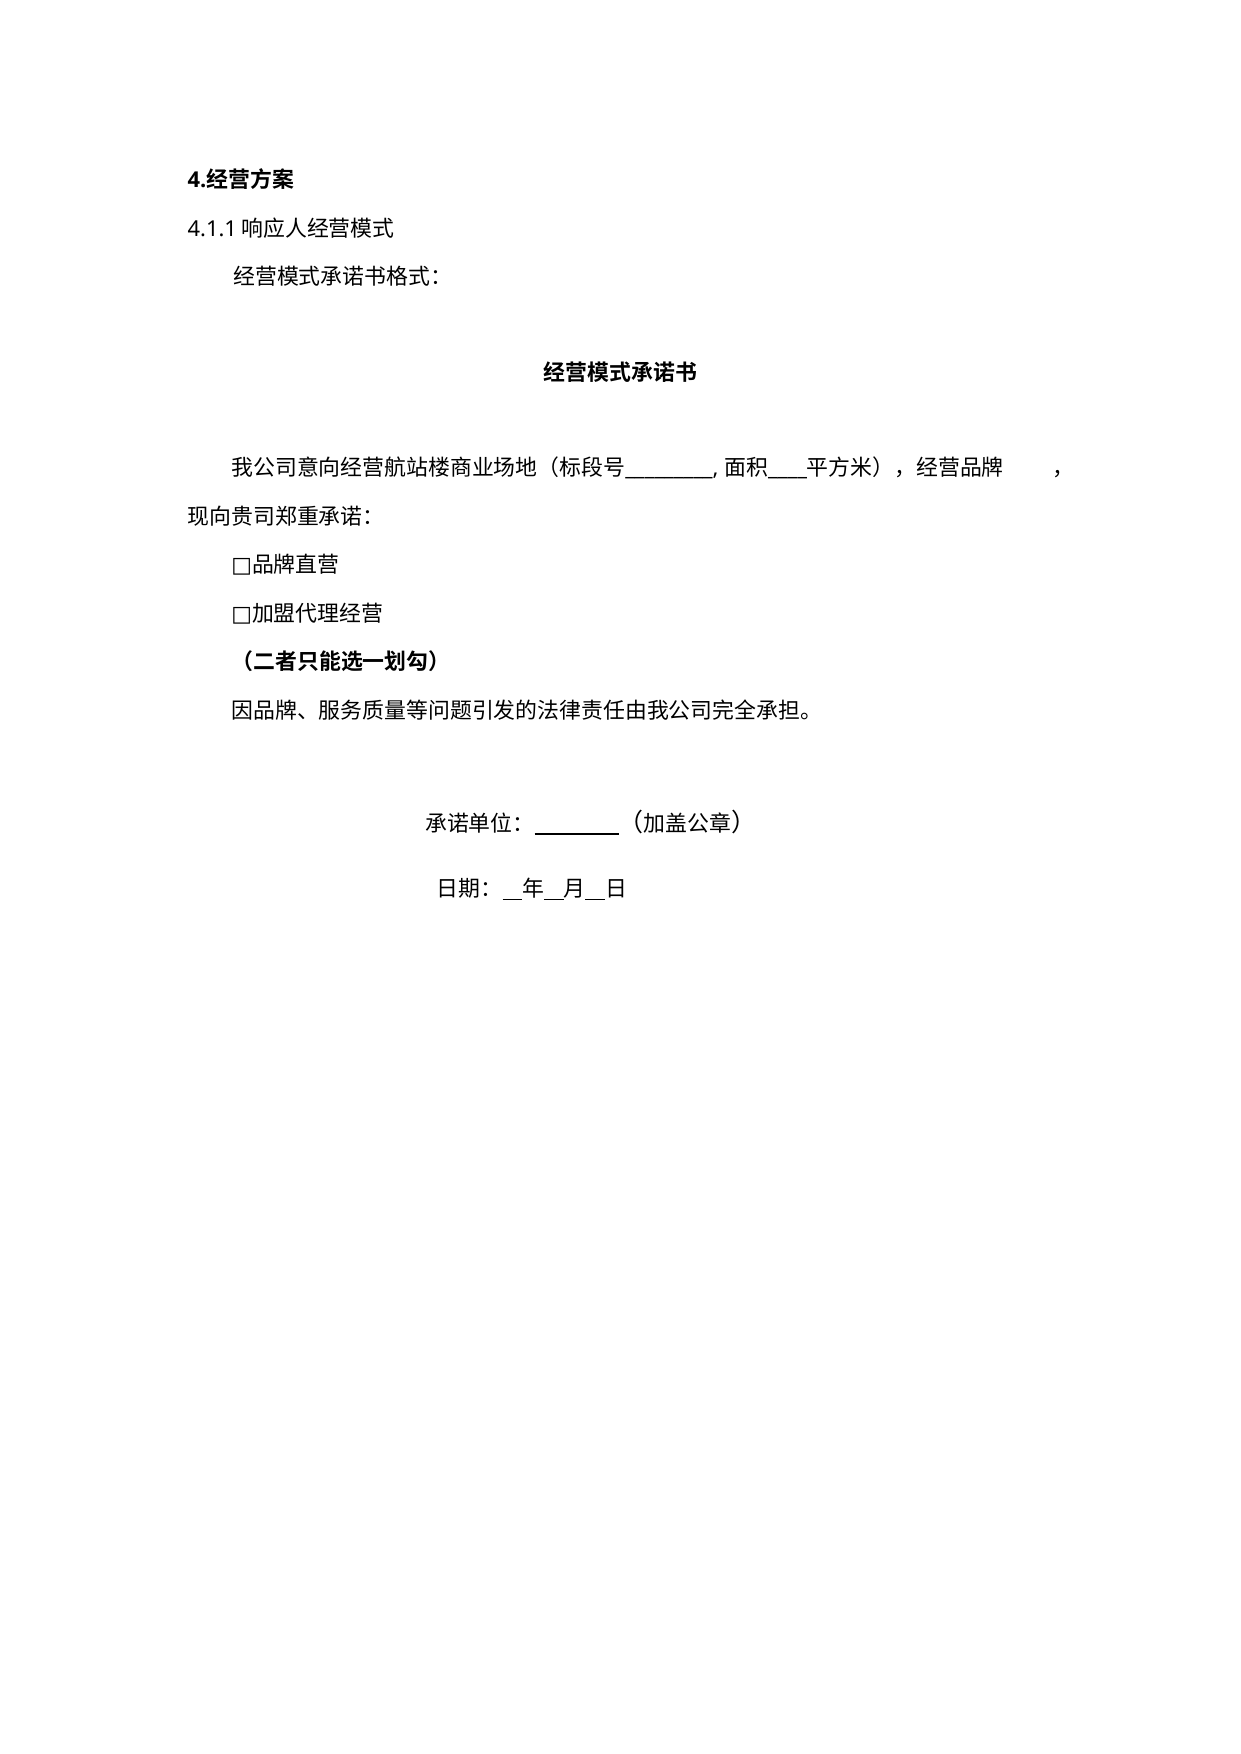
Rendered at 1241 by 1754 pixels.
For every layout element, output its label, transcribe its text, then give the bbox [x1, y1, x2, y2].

text □加盟代理经营 [187, 596, 1053, 628]
text 日期： 年 月 日 [187, 871, 1053, 903]
text 承诺单位： （加盖公章） [231, 788, 1053, 853]
text 经营模式承诺书 [187, 354, 1053, 387]
text 我公司意向经营航站楼商业场地（标段号_________, 面积____平方米），经营品牌 ，现向贵司郑重承诺： [187, 450, 1053, 531]
text 4.1.1响应人经营模式 [187, 210, 1053, 243]
text □品牌直营 [187, 547, 1053, 580]
text 因品牌、服务质量等问题引发的法律责任由我公司完全承担。 [187, 692, 1053, 725]
text 经营模式承诺书格式： [187, 259, 1053, 291]
text 4.经营方案 [187, 162, 1053, 194]
text （二者只能选一划勾） [187, 644, 1053, 676]
